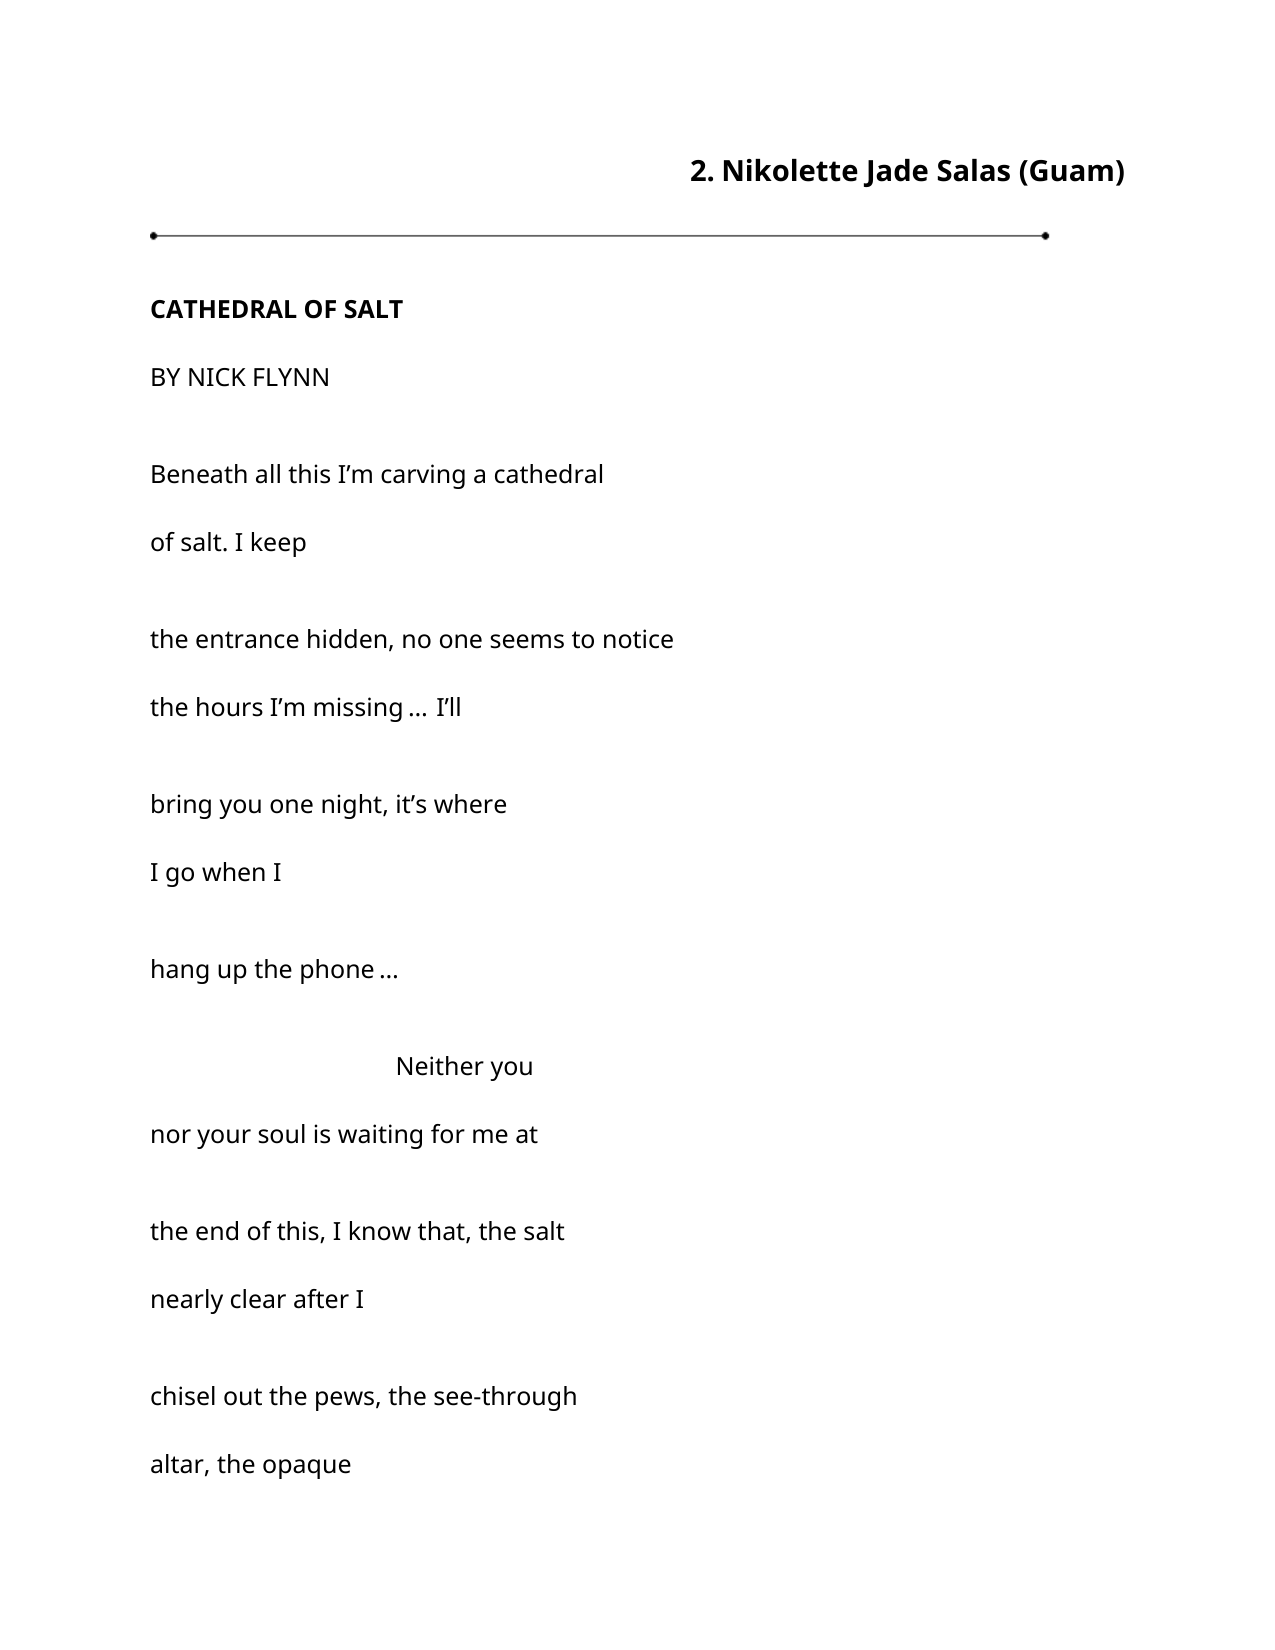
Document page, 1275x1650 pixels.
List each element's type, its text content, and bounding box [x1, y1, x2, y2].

text I go when I [150, 855, 1125, 889]
text altar, the opaque [150, 1447, 1125, 1481]
text of salt. I keep [150, 525, 1125, 559]
text hang up the phone … [150, 952, 1125, 986]
text the entrance hidden, no one seems to notice [150, 622, 1125, 656]
text the end of this, I know that, the salt [150, 1214, 1125, 1248]
text nearly clear after I [150, 1282, 1125, 1316]
text chisel out the pews, the see-through [150, 1379, 1125, 1413]
text nor your soul is waiting for me at [150, 1117, 1125, 1151]
text Beneath all this I’m carving a cathedral [150, 457, 1125, 491]
picture [150, 229, 1050, 245]
text the hours I’m missing … I’ll [150, 690, 1125, 724]
text 2. Nikolette Jade Salas (Guam) [150, 150, 1125, 190]
text bring you one night, it’s where [150, 787, 1125, 821]
text BY NICK FLYNN [150, 360, 1125, 394]
text CATHEDRAL OF SALT [150, 292, 1125, 326]
text Neither you [150, 1049, 1125, 1083]
